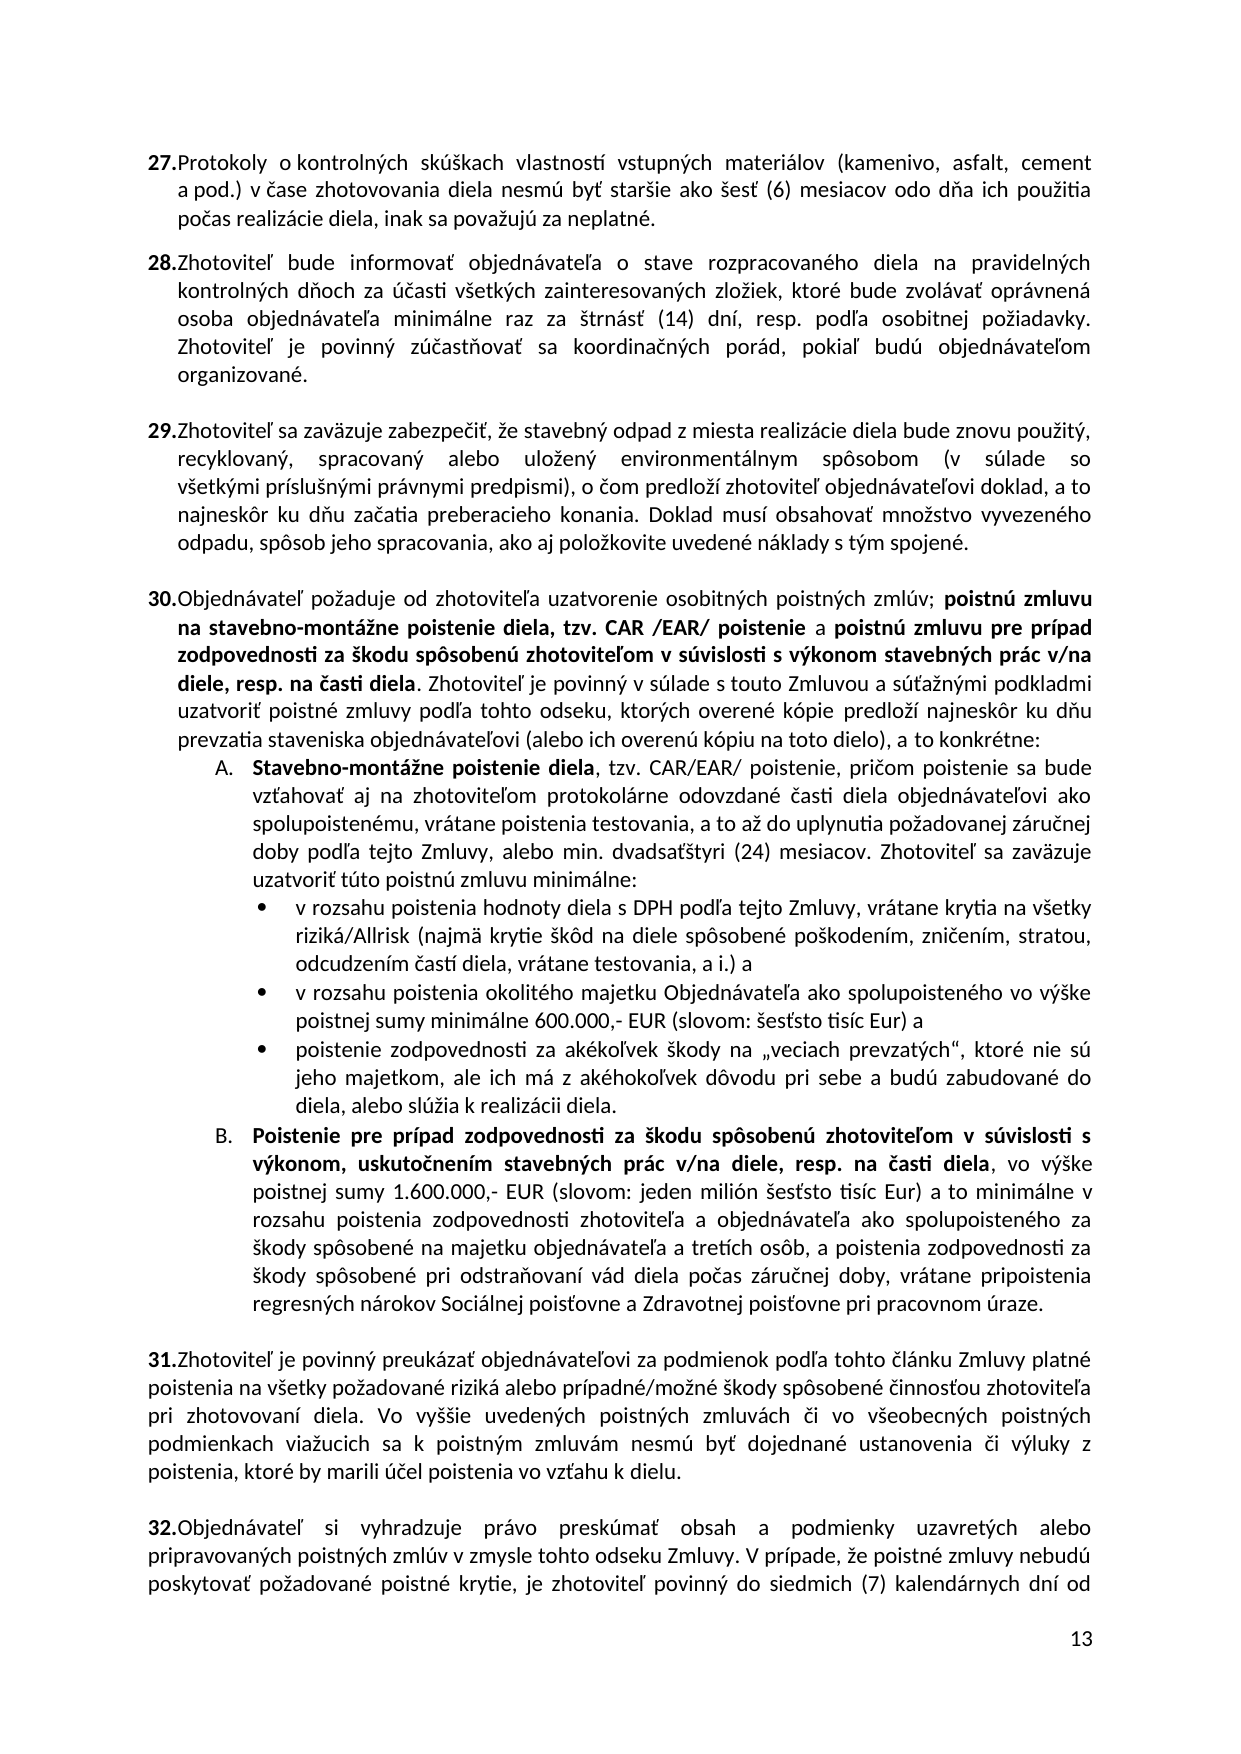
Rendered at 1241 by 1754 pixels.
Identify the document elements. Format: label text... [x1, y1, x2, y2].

list poistenie zodpovednosti za akékoľvek škody na „veciach prevzatých“, ktoré nie sú jeho majetkom, ale ich má z akéhokoľvek dôvodu pri sebe a budú zabudované do diela, alebo slúžia k realizácii diela. [258, 1035, 1093, 1119]
list Protokoly o kontrolných skúškach vlastností vstupných materiálov (kamenivo, asfalt, cement a pod.) v čase zhotovovania diela nesmú byť staršie ako šesť (6) mesiacov odo dňa ich použitia počas realizácie diela, inak sa považujú za neplatné. [148, 148, 1093, 232]
list Zhotoviteľ bude informovať objednávateľa o stave rozpracovaného diela na pravidelných kontrolných dňoch za účasti všetkých zainteresovaných zložiek, ktoré bude zvolávať oprávnená osoba objednávateľa minimálne raz za štrnásť (14) dní, resp. podľa osobitnej požiadavky. Zhotoviteľ je povinný zúčastňovať sa koordinačných porád, pokiaľ budú objednávateľom organizované. [148, 248, 1093, 388]
text 31. Zhotoviteľ je povinný preukázať objednávateľovi za podmienok podľa tohto článku Zmluvy platné poistenia na všetky požadované riziká alebo prípadné/možné škody spôsobené činnosťou zhotoviteľa pri zhotovovaní diela. Vo vyššie uvedených poistných zmluvách či vo všeobecných poistných podmienkach viažucich sa k poistným zmluvám nesmú byť dojednané ustanovenia či výluky z poistenia, ktoré by marili účel poistenia vo vzťahu k dielu. [148, 1345, 1093, 1485]
list v rozsahu poistenia hodnoty diela s DPH podľa tejto Zmluvy, vrátane krytia na všetky riziká/Allrisk (najmä krytie škôd na diele spôsobené poškodením, zničením, stratou, odcudzením častí diela, vrátane testovania, a i.) a [258, 893, 1093, 977]
list Stavebno-montážne poistenie diela, tzv. CAR/EAR/ poistenie, pričom poistenie sa bude vzťahovať aj na zhotoviteľom protokolárne odovzdané časti diela objednávateľovi ako spolupoistenému, vrátane poistenia testovania, a to až do uplynutia požadovanej záručnej doby podľa tejto Zmluvy, alebo min. dvadsaťštyri (24) mesiacov. Zhotoviteľ sa zaväzuje uzatvoriť túto poistnú zmluvu minimálne: [215, 753, 1093, 893]
list Zhotoviteľ sa zaväzuje zabezpečiť, že stavebný odpad z miesta realizácie diela bude znovu použitý, recyklovaný, spracovaný alebo uložený environmentálnym spôsobom (v súlade so všetkými príslušnými právnymi predpismi), o čom predloží zhotoviteľ objednávateľovi doklad, a to najneskôr ku dňu začatia preberacieho konania. Doklad musí obsahovať množstvo vyvezeného odpadu, spôsob jeho spracovania, ako aj položkovite uvedené náklady s tým spojené. [148, 416, 1093, 557]
list Poistenie pre prípad zodpovednosti za škodu spôsobenú zhotoviteľom v súvislosti s výkonom, uskutočnením stavebných prác v/na diele, resp. na časti diela, vo výške poistnej sumy 1.600.000,- EUR (slovom: jeden milión šesťsto tisíc Eur) a to minimálne v rozsahu poistenia zodpovednosti zhotoviteľa a objednávateľa ako spolupoisteného za škody spôsobené na majetku objednávateľa a tretích osôb, a poistenia zodpovednosti za škody spôsobené pri odstraňovaní vád diela počas záručnej doby, vrátane pripoistenia regresných nárokov Sociálnej poisťovne a Zdravotnej poisťovne pri pracovnom úraze. [215, 1121, 1093, 1317]
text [148, 1513, 1093, 1597]
list Objednávateľ požaduje od zhotoviteľa uzatvorenie osobitných poistných zmlúv; poistnú zmluvu na stavebno-montážne poistenie diela, tzv. CAR /EAR/ poistenie a poistnú zmluvu pre prípad zodpovednosti za škodu spôsobenú zhotoviteľom v súvislosti s výkonom stavebných prác v/na diele, resp. na časti diela. Zhotoviteľ je povinný v súlade s touto Zmluvou a súťažnými podkladmi uzatvoriť poistné zmluvy podľa tohto odseku, ktorých overené kópie predloží najneskôr ku dňu prevzatia staveniska objednávateľovi (alebo ich overenú kópiu na toto dielo), a to konkrétne: [148, 584, 1093, 753]
list v rozsahu poistenia okolitého majetku Objednávateľa ako spolupoisteného vo výške poistnej sumy minimálne 600.000,- EUR (slovom: šesťsto tisíc Eur) a [258, 978, 1093, 1034]
